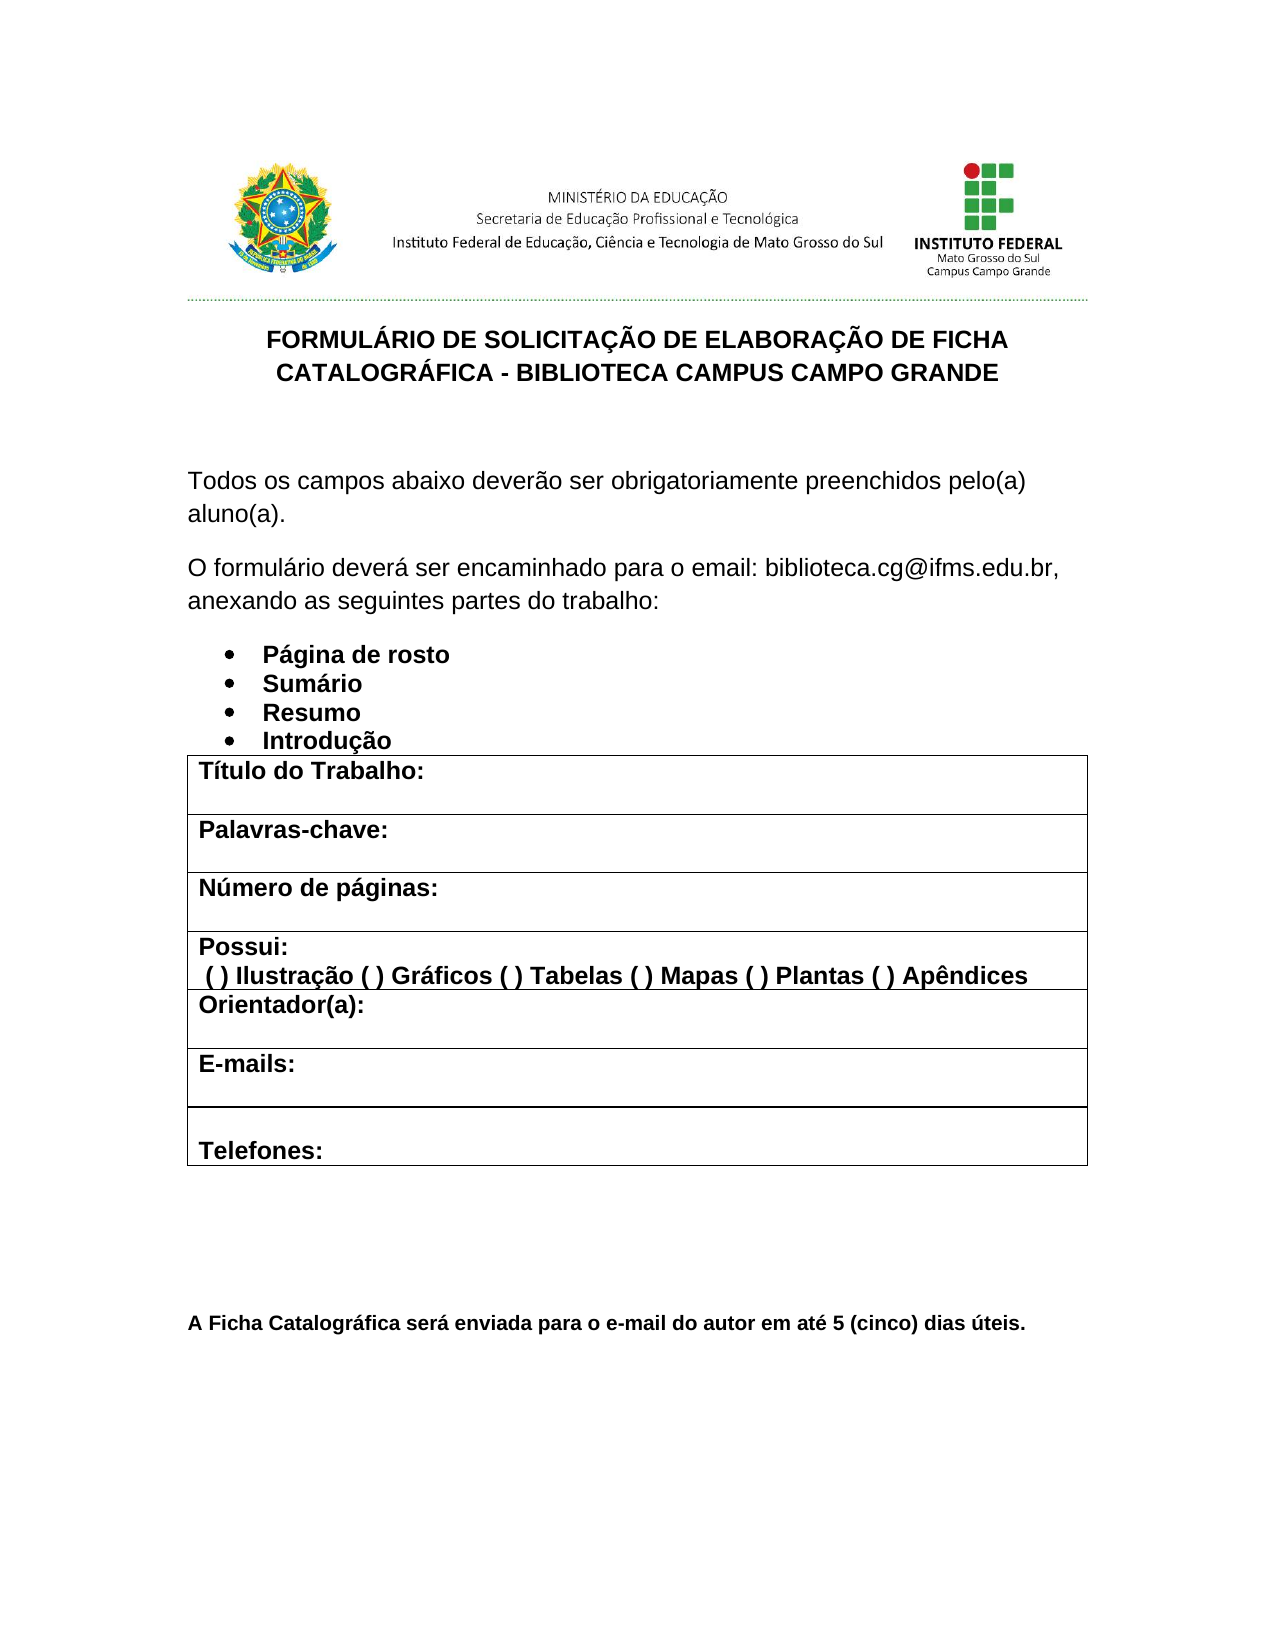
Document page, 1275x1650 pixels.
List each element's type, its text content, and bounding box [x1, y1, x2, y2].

table_cell Orientador(a): [188, 990, 1087, 1048]
list Introdução [225, 726, 1087, 755]
table_cell Telefones: [188, 1108, 1087, 1165]
text FORMULÁRIO DE SOLICITAÇÃO DE ELABORAÇÃO DE FICHA CATALOGRÁFICA - BIBLIOTECA CAMPUS CAMPO GRANDE [187, 325, 1087, 387]
table_cell Possui: ( ) Ilustração ( ) Gráficos ( ) Tabelas ( ) Mapas ( ) Plantas ( ) Apêndices [188, 932, 1087, 989]
list Resumo [225, 697, 1087, 726]
table_cell Palavras-chave: [188, 815, 1087, 872]
text A Ficha Catalográfica será enviada para o e-mail do autor em até 5 (cinco) dias úteis. [187, 1311, 1087, 1335]
text Todos os campos abaixo deverão ser obrigatoriamente preenchidos pelo(a) aluno(a). [187, 466, 1087, 528]
list Página de rosto [225, 640, 1087, 669]
table_header Título do Trabalho: [188, 756, 1087, 814]
picture [187, 150, 1088, 301]
table_cell Número de páginas: [188, 873, 1087, 931]
text O formulário deverá ser encaminhado para o email: biblioteca.cg@ifms.edu.br, anexando as seguintes partes do trabalho: [187, 553, 1087, 615]
table_cell E-mails: [188, 1049, 1087, 1106]
list Sumário [225, 669, 1087, 697]
